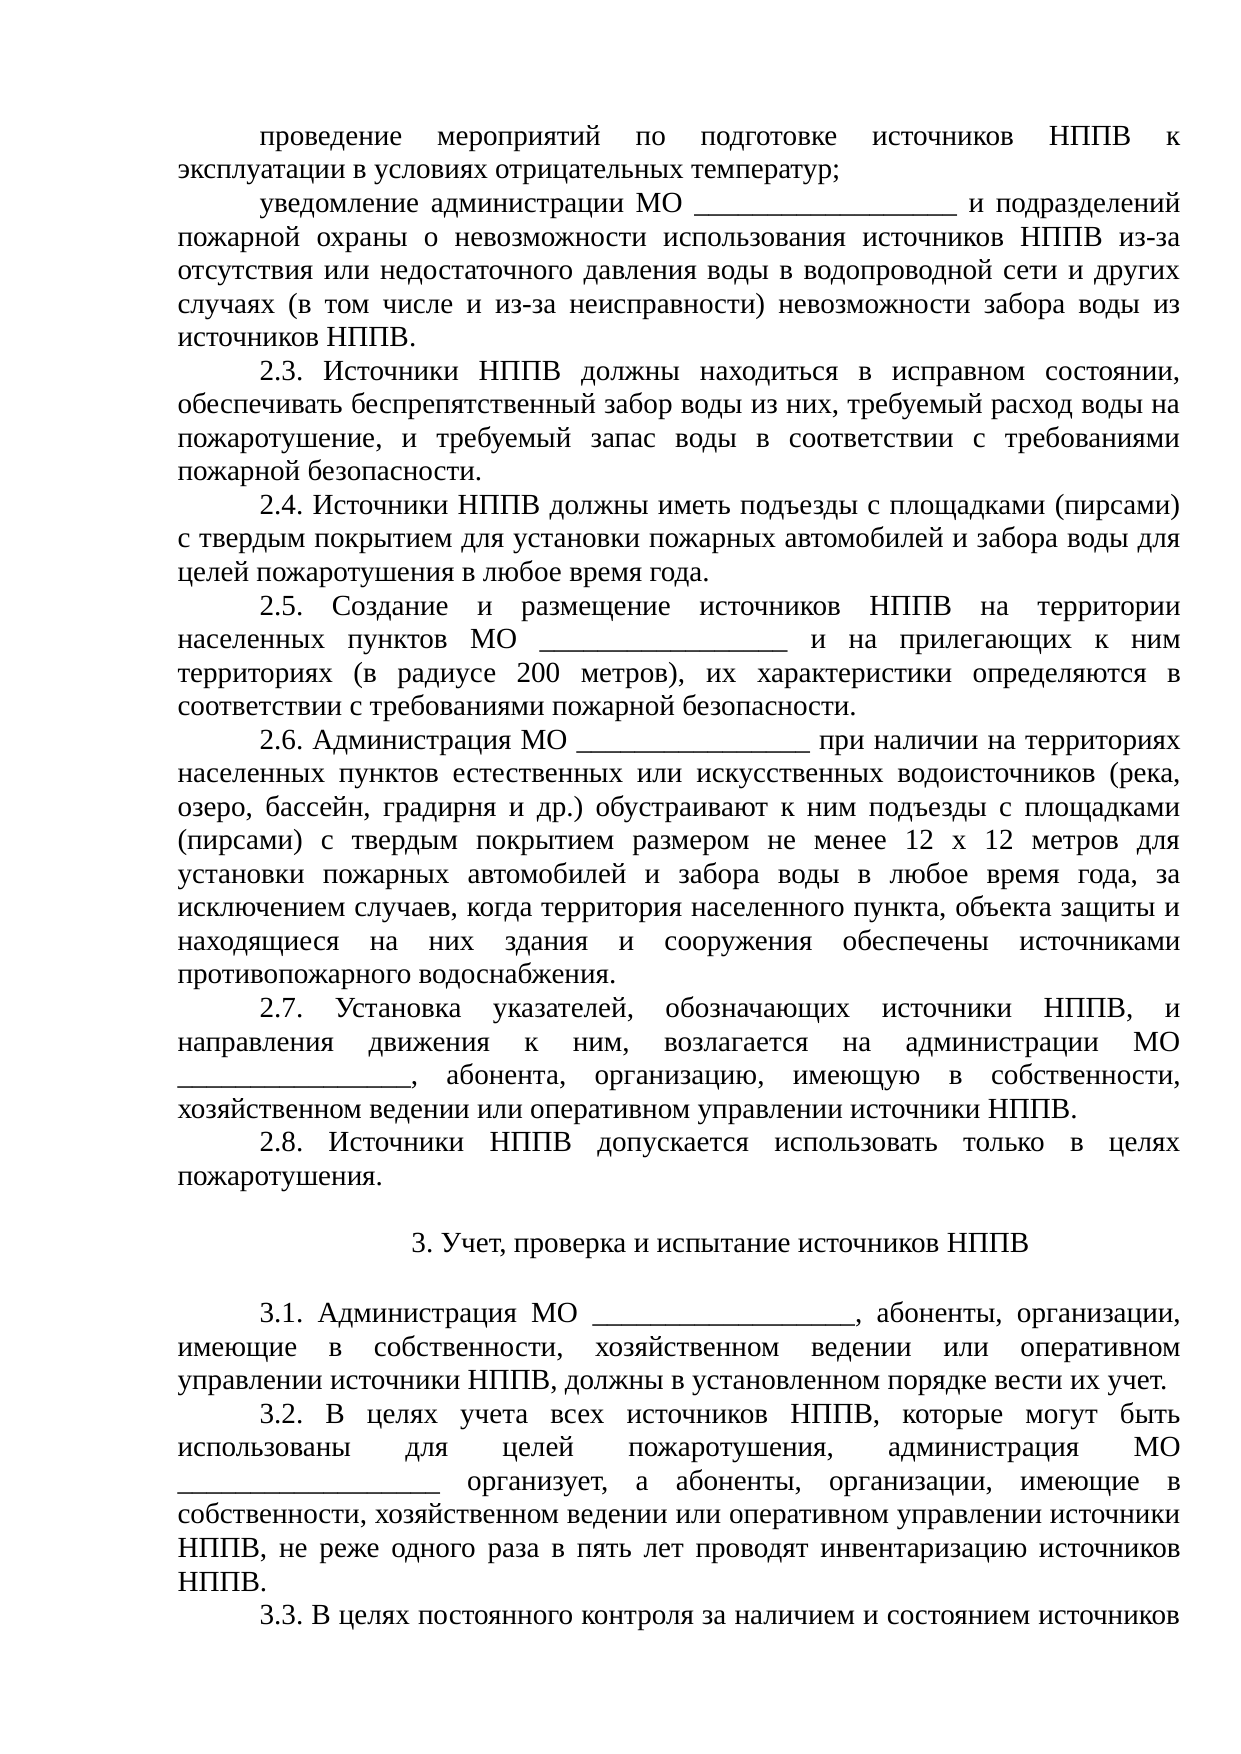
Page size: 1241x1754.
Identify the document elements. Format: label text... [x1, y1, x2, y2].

list проведение мероприятий по подготовке источников НППВ к эксплуатации в условиях отрицательных температур; [177, 118, 1181, 185]
list 2.7. Установка указателей, обозначающих источники НППВ, и направления движения к ним, возлагается на администрации МО ________________, абонента, организацию, имеющую в собственности, хозяйственном ведении или оперативном управлении источники НППВ. [177, 990, 1181, 1124]
list 3. Учет, проверка и испытание источников НППВ [177, 1225, 1181, 1258]
list 3.2. В целях учета всех источников НППВ, которые могут быть использованы для целей пожаротушения, администрация МО __________________ организует, а абоненты, организации, имеющие в собственности, хозяйственном ведении или оперативном управлении источники НППВ, не реже одного раза в пять лет проводят инвентаризацию источников НППВ. [177, 1396, 1181, 1597]
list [177, 1597, 1181, 1631]
list 2.4. Источники НППВ должны иметь подъезды с площадками (пирсами) с твердым покрытием для установки пожарных автомобилей и забора воды для целей пожаротушения в любое время года. [177, 487, 1181, 588]
list 2.6. Администрация МО ________________ при наличии на территориях населенных пунктов естественных или искусственных водоисточников (река, озеро, бассейн, градирня и др.) обустраивают к ним подъезды с площадками (пирсами) с твердым покрытием размером не менее 12 x 12 метров для установки пожарных автомобилей и забора воды в любое время года, за исключением случаев, когда территория населенного пункта, объекта защиты и находящиеся на них здания и сооружения обеспечены источниками противопожарного водоснабжения. [177, 722, 1181, 990]
list 2.8. Источники НППВ допускается использовать только в целях пожаротушения. [177, 1124, 1181, 1191]
list 2.5. Создание и размещение источников НППВ на территории населенных пунктов МО _________________ и на прилегающих к ним территориях (в радиусе 200 метров), их характеристики определяются в соответствии с требованиями пожарной безопасности. [177, 588, 1181, 722]
list 3.1. Администрация МО __________________, абоненты, организации, имеющие в собственности, хозяйственном ведении или оперативном управлении источники НППВ, должны в установленном порядке вести их учет. [177, 1295, 1181, 1396]
list 2.3. Источники НППВ должны находиться в исправном состоянии, обеспечивать беспрепятственный забор воды из них, требуемый расход воды на пожаротушение, и требуемый запас воды в соответствии с требованиями пожарной безопасности. [177, 353, 1181, 487]
list уведомление администрации МО __________________ и подразделений пожарной охраны о невозможности использования источников НППВ из-за отсутствия или недостаточного давления воды в водопроводной сети и других случаях (в том числе и из-за неисправности) невозможности забора воды из источников НППВ. [177, 185, 1181, 353]
